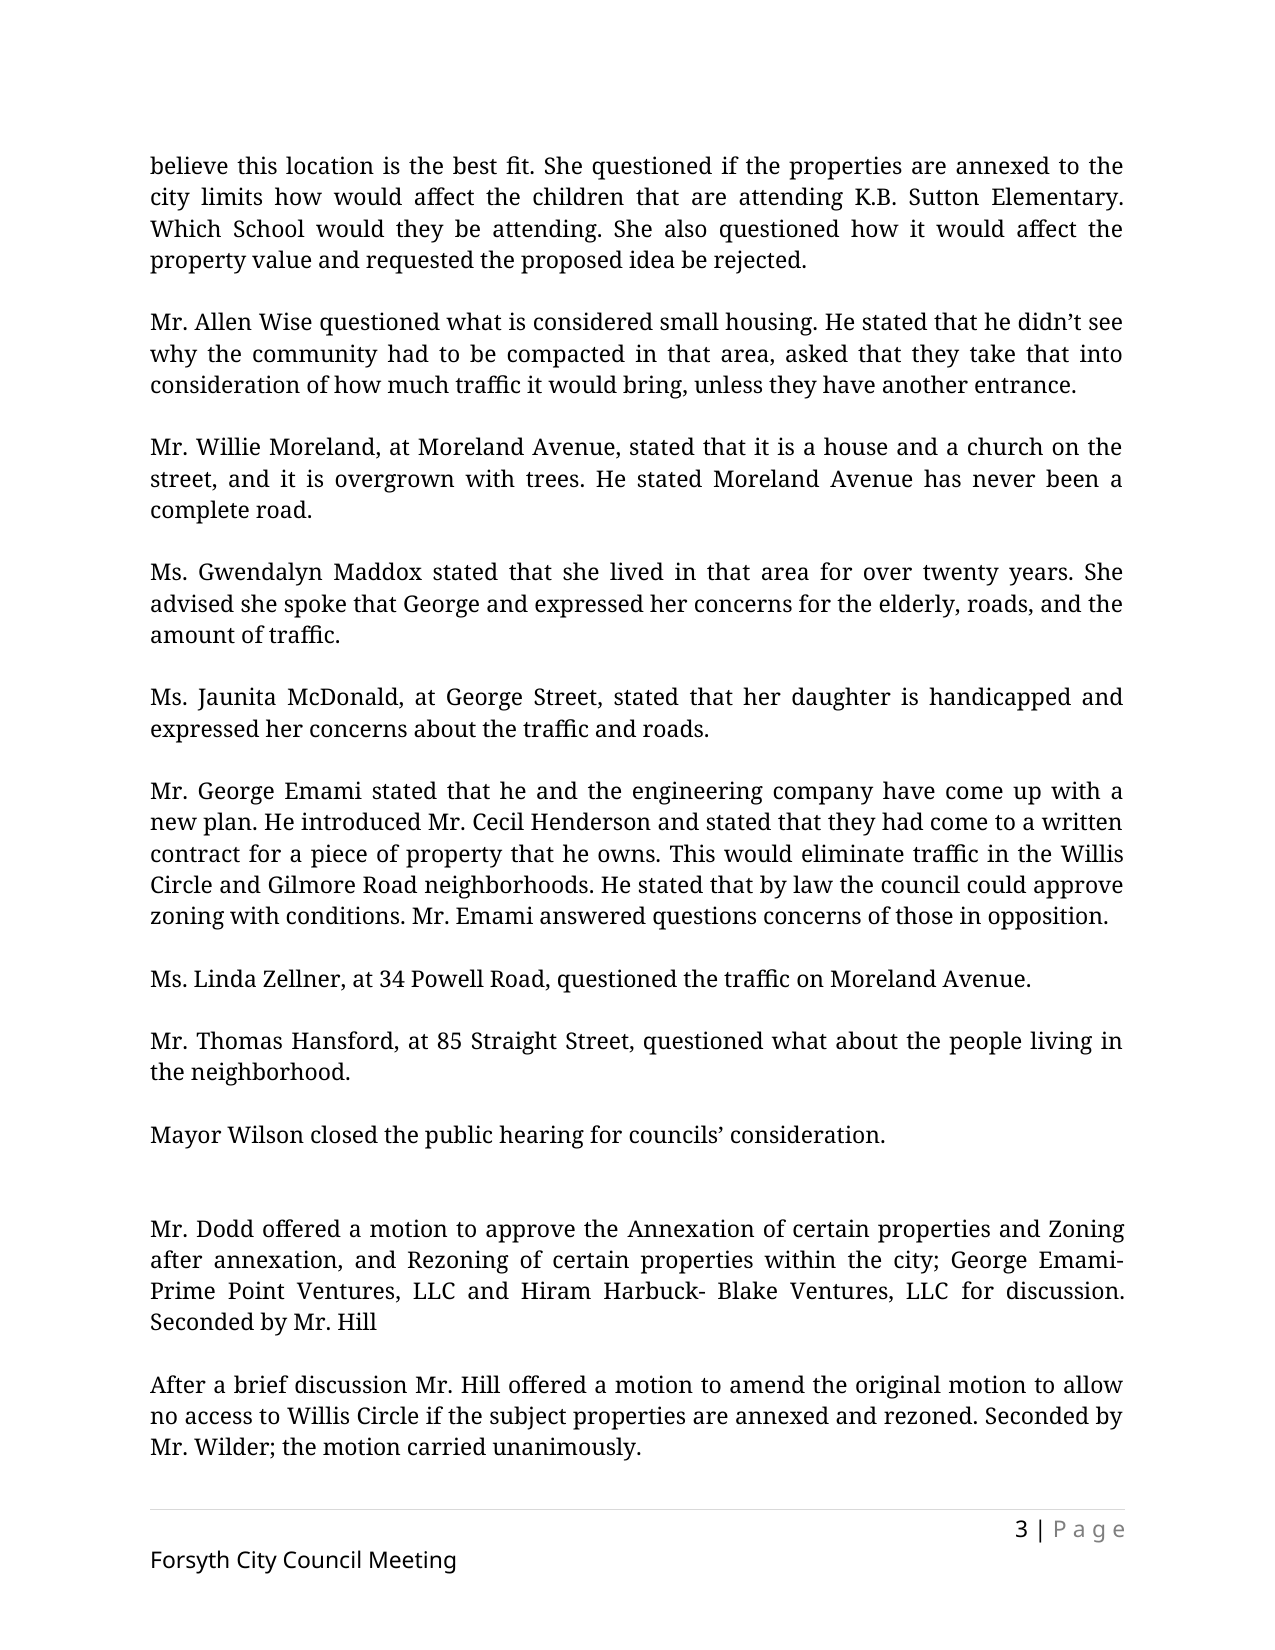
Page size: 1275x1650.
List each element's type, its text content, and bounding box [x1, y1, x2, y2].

text Mr. Willie Moreland, at Moreland Avenue, stated that it is a house and a church on the street, and it is overgrown with trees. He stated Moreland Avenue has never been a complete road. [150, 431, 1125, 525]
text Mr. Allen Wise questioned what is considered small housing. He stated that he didn’t see why the community had to be compacted in that area, asked that they take that into consideration of how much traffic it would bring, unless they have another entrance. [150, 306, 1125, 400]
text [150, 150, 1125, 275]
text Ms. Linda Zellner, at 34 Powell Road, questioned the traffic on Moreland Avenue. [150, 962, 1125, 994]
text Mr. Thomas Hansford, at 85 Straight Street, questioned what about the people living in the neighborhood. [150, 1025, 1125, 1087]
text Ms. Gwendalyn Maddox stated that she lived in that area for over twenty years. She advised she spoke that George and expressed her concerns for the elderly, roads, and the amount of traffic. [150, 556, 1125, 650]
text Mayor Wilson closed the public hearing for councils’ consideration. [150, 1119, 1125, 1150]
text Mr. George Emami stated that he and the engineering company have come up with a new plan. He introduced Mr. Cecil Henderson and stated that they had come to a written contract for a piece of property that he owns. This would eliminate traffic in the Willis Circle and Gilmore Road neighborhoods. He stated that by law the council could approve zoning with conditions. Mr. Emami answered questions concerns of those in opposition. [150, 775, 1125, 931]
text Ms. Jaunita McDonald, at George Street, stated that her daughter is handicapped and expressed her concerns about the traffic and roads. [150, 681, 1125, 744]
text Mr. Dodd offered a motion to approve the Annexation of certain properties and Zoning after annexation, and Rezoning of certain properties within the city; George Emami- Prime Point Ventures, LLC and Hiram Harbuck- Blake Ventures, LLC for discussion. Seconded by Mr. Hill [150, 1212, 1125, 1337]
text After a brief discussion Mr. Hill offered a motion to amend the original motion to allow no access to Willis Circle if the subject properties are annexed and rezoned. Seconded by Mr. Wilder; the motion carried unanimously. [150, 1369, 1125, 1462]
